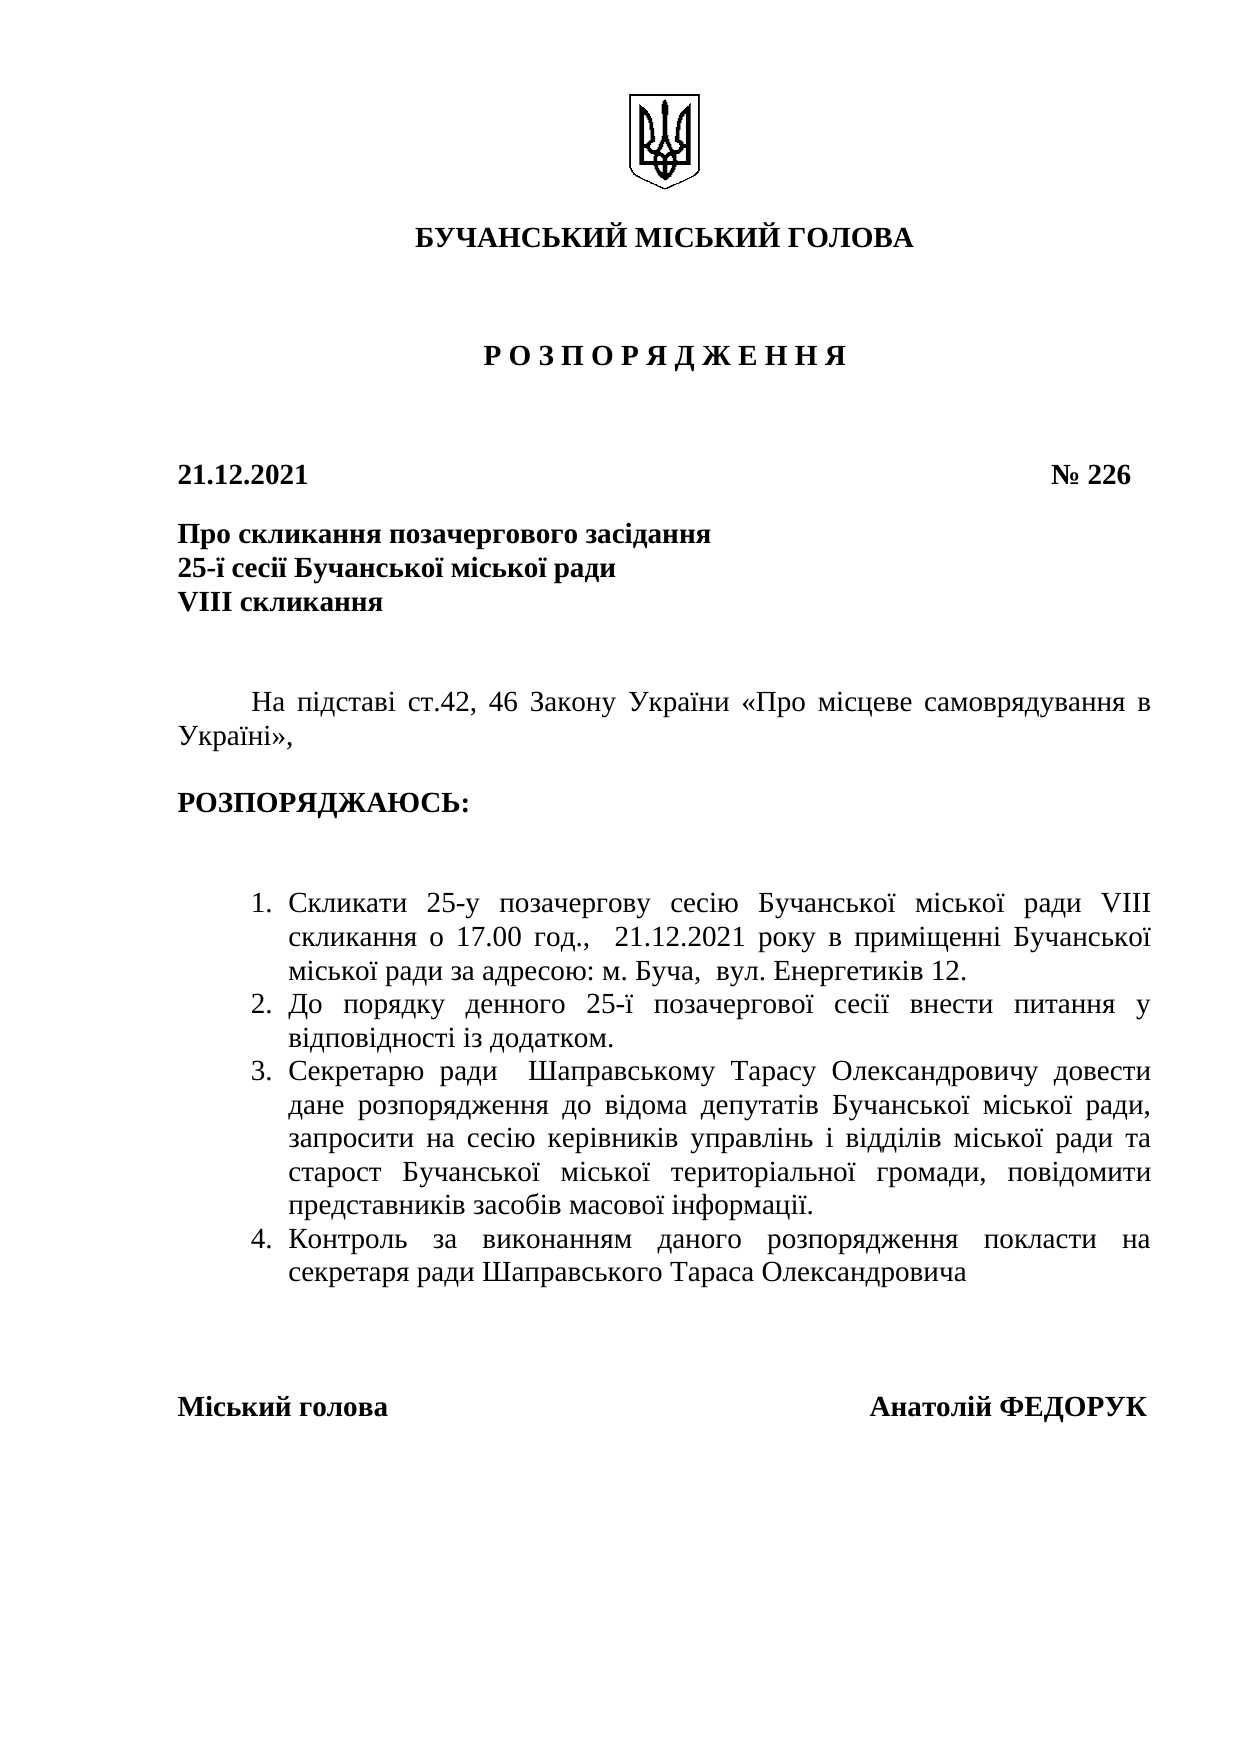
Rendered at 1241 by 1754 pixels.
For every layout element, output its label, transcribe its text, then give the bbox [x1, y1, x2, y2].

text 25-ї сесії Бучанської міської ради [177, 550, 1152, 584]
text На підставі ст.42, 46 Закону України «Про місцеве самоврядування в Україні», [177, 684, 1152, 751]
text Міський голова Анатолій ФЕДОРУК [177, 1389, 1152, 1422]
list Секретарю ради Шаправському Тарасу Олександровичу довести дане розпорядження до відома депутатів Бучанської міської ради, запросити на сесію керівників управлінь і відділів міської ради та старост Бучанської міської територіальної громади, повідомити представників засобів масової інформації. [251, 1053, 1152, 1221]
text РОЗПОРЯДЖАЮСЬ: [177, 785, 1152, 818]
text Про скликання позачергового засідання [177, 517, 1152, 550]
list Контроль за виконанням даного розпорядження покласти на секретаря ради Шаправського Тараса Олександровича [251, 1221, 1152, 1288]
text Р О З П О Р Я Д Ж Е Н Н Я [177, 338, 1152, 372]
list До порядку денного 25-ї позачергової сесії внести питання у відповідності із додатком. [251, 986, 1152, 1053]
text VIIІ скликання [177, 584, 1152, 617]
text 21.12.2021 № 226 [177, 457, 1152, 491]
text БУЧАНСЬКИЙ МІСЬКИЙ ГОЛОВА [177, 220, 1152, 253]
list Скликати 25-у позачергову сесію Бучанської міської ради VIІI скликання о 17.00 год., 21.12.2021 року в приміщенні Бучанської міської ради за адресою: м. Буча, вул. Енергетиків 12. [251, 886, 1152, 986]
